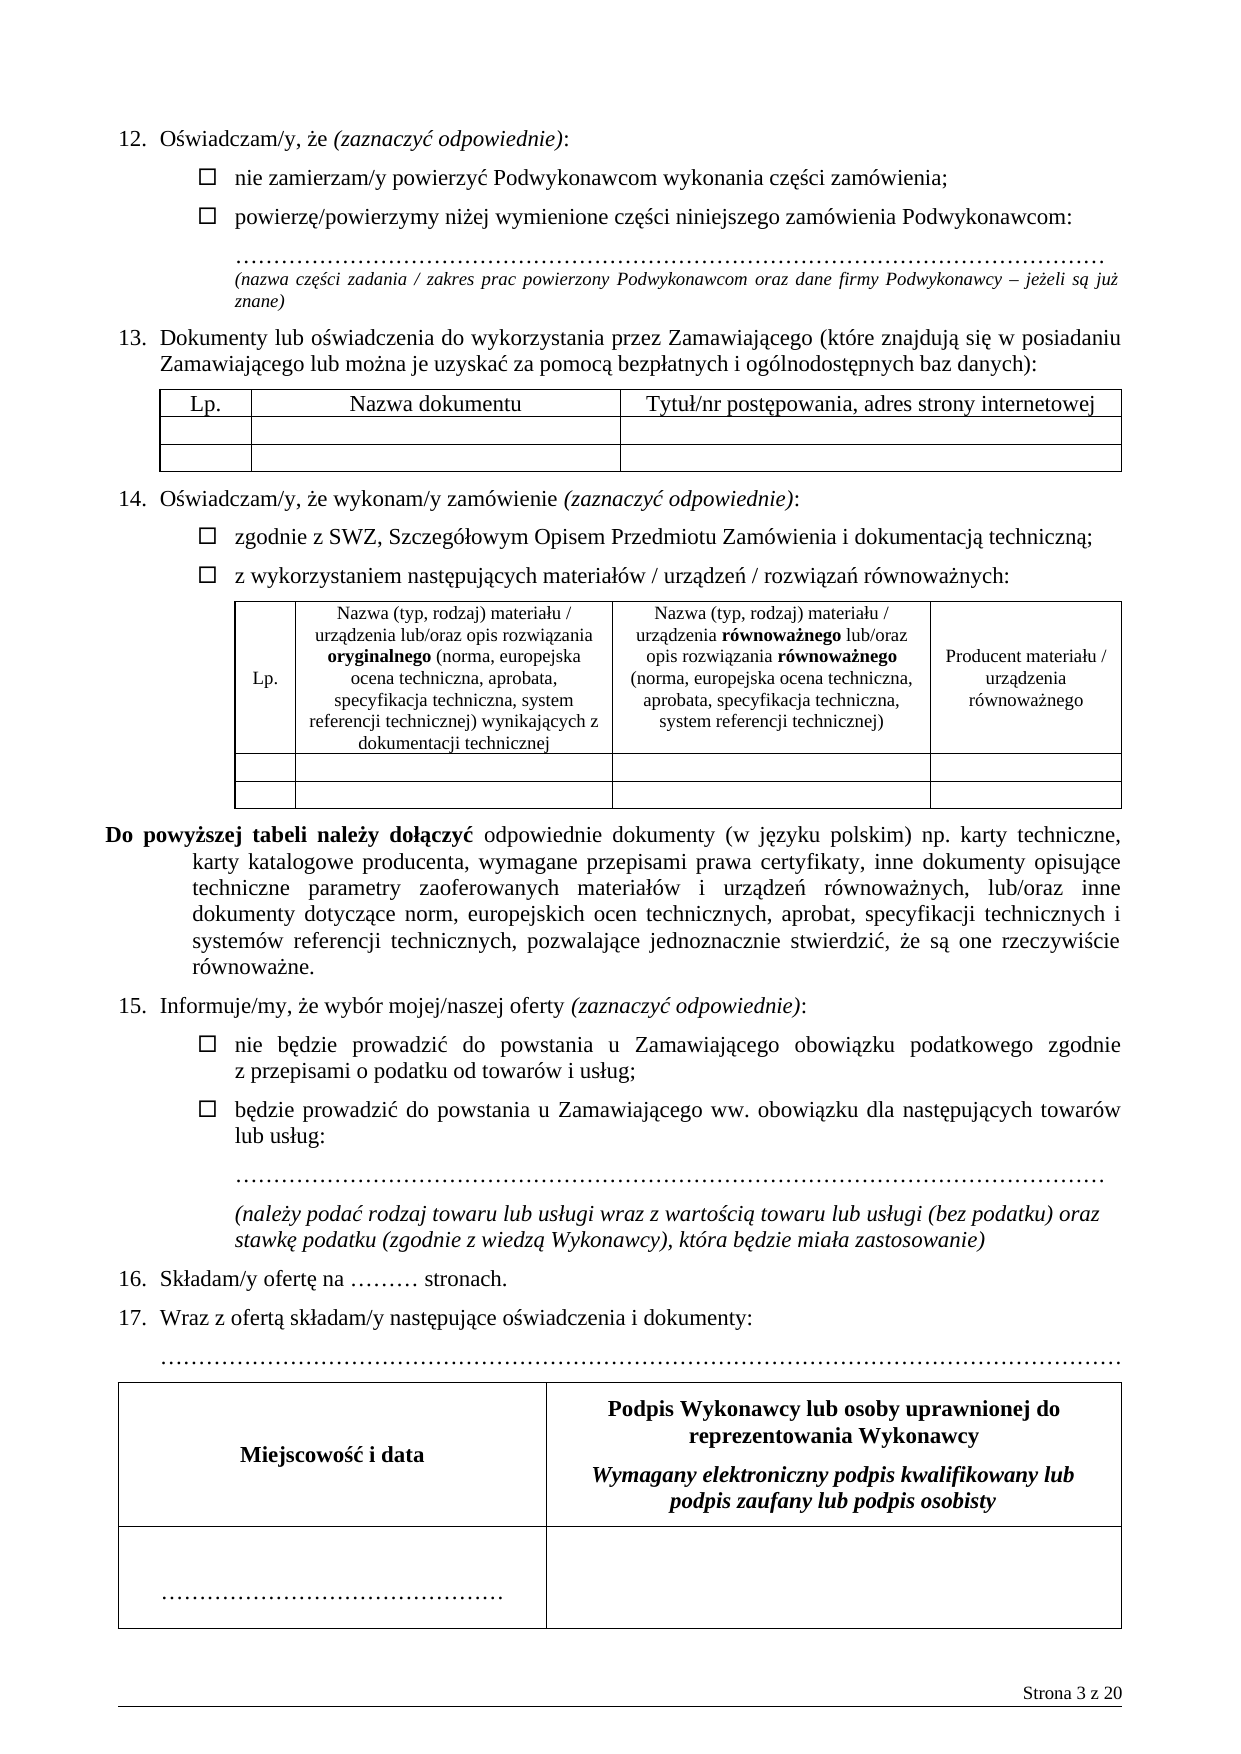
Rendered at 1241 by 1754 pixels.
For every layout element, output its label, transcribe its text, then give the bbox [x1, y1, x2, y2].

table_cell [236, 754, 295, 781]
list zgodnie z SWZ, Szczegółowym Opisem Przedmiotu Zamówienia i dokumentacją techniczną; [197, 523, 1122, 550]
table_cell [613, 782, 930, 808]
table_cell ……………………………………… [119, 1527, 546, 1628]
text Dokumenty lub oświadczenia do wykorzystania przez Zamawiającego (które znajdują się w posiadaniu Zamawiającego lub można je uzyskać za pomocą bezpłatnych i ogólnodostępnych baz danych): [118, 324, 1122, 376]
table_header Nazwa dokumentu [252, 390, 620, 416]
table_header Lp. [236, 602, 295, 753]
list ……………………………………………………………………………………………………………… [159, 1343, 1122, 1369]
text Wraz z ofertą składam/y następujące oświadczenia i dokumenty: [118, 1304, 1122, 1331]
table_cell [252, 417, 620, 444]
text Składam/y ofertę na ……… stronach. [118, 1265, 1122, 1292]
list …………………………………………………………………………………………………… [234, 242, 1122, 268]
list nie będzie prowadzić do powstania u Zamawiającego obowiązku podatkowego zgodnie z przepisami o podatku od towarów i usług; [197, 1031, 1122, 1084]
text Oświadczam/y, że (zaznaczyć odpowiednie): [118, 125, 1122, 151]
text Oświadczam/y, że wykonam/y zamówienie (zaznaczyć odpowiednie): [118, 484, 1122, 511]
table_cell [161, 445, 251, 471]
table_header Producent materiału / urządzenia równoważnego [931, 602, 1121, 753]
table_header Nazwa (typ, rodzaj) materiału / urządzenia lub/oraz opis rozwiązania oryginalnego (norma, europejska ocena techniczna, aprobata, specyfikacja techniczna, system referencji technicznej) wynikających z dokumentacji technicznej [296, 602, 612, 753]
table_header Nazwa (typ, rodzaj) materiału / urządzenia równoważnego lub/oraz opis rozwiązania równoważnego (norma, europejska ocena techniczna, aprobata, specyfikacja techniczna, system referencji technicznej) [613, 602, 930, 753]
list z wykorzystaniem następujących materiałów / urządzeń / rozwiązań równoważnych: [197, 562, 1122, 589]
table_cell [161, 417, 251, 444]
table_cell [296, 782, 612, 808]
table_cell [931, 754, 1121, 781]
table_cell [296, 754, 612, 781]
list (nazwa części zadania / zakres prac powierzony Podwykonawcom oraz dane firmy Podwykonawcy – jeżeli są już znane) [234, 268, 1122, 311]
list (należy podać rodzaj towaru lub usługi wraz z wartością towaru lub usługi (bez podatku) oraz stawkę podatku (zgodnie z wiedzą Wykonawcy), która będzie miała zastosowanie) [234, 1200, 1122, 1253]
list …………………………………………………………………………………………………… [234, 1161, 1122, 1188]
table_cell [931, 782, 1121, 808]
table_cell [621, 445, 1121, 471]
list będzie prowadzić do powstania u Zamawiającego ww. obowiązku dla następujących towarów lub usług: [197, 1096, 1122, 1149]
table_header Miejscowość i data [119, 1383, 546, 1526]
table_cell [613, 754, 930, 781]
text Informuje/my, że wybór mojej/naszej oferty (zaznaczyć odpowiednie): [118, 992, 1122, 1018]
table_cell [236, 782, 295, 808]
list powierzę/powierzymy niżej wymienione części niniejszego zamówienia Podwykonawcom: [197, 203, 1122, 229]
list Do powyższej tabeli należy dołączyć odpowiednie dokumenty (w języku polskim) np. karty techniczne, karty katalogowe producenta, wymagane przepisami prawa certyfikaty, inne dokumenty opisujące techniczne parametry zaoferowanych materiałów i urządzeń równoważnych, lub/oraz inne dokumenty dotyczące norm, europejskich ocen technicznych, aprobat, specyfikacji technicznych i systemów referencji technicznych, pozwalające jednoznacznie stwierdzić, że są one rzeczywiście równoważne. [105, 821, 1122, 979]
table_cell [252, 445, 620, 471]
table_header Lp. [161, 390, 251, 416]
table_header Tytuł/nr postępowania, adres strony internetowej [621, 390, 1121, 416]
table_cell [621, 417, 1121, 444]
list nie zamierzam/y powierzyć Podwykonawcom wykonania części zamówienia; [197, 164, 1122, 190]
table_header Podpis Wykonawcy lub osoby uprawnionej do reprezentowania Wykonawcy Wymagany elektroniczny podpis kwalifikowany lub podpis zaufany lub podpis osobisty [547, 1383, 1121, 1526]
table_cell [547, 1527, 1121, 1628]
